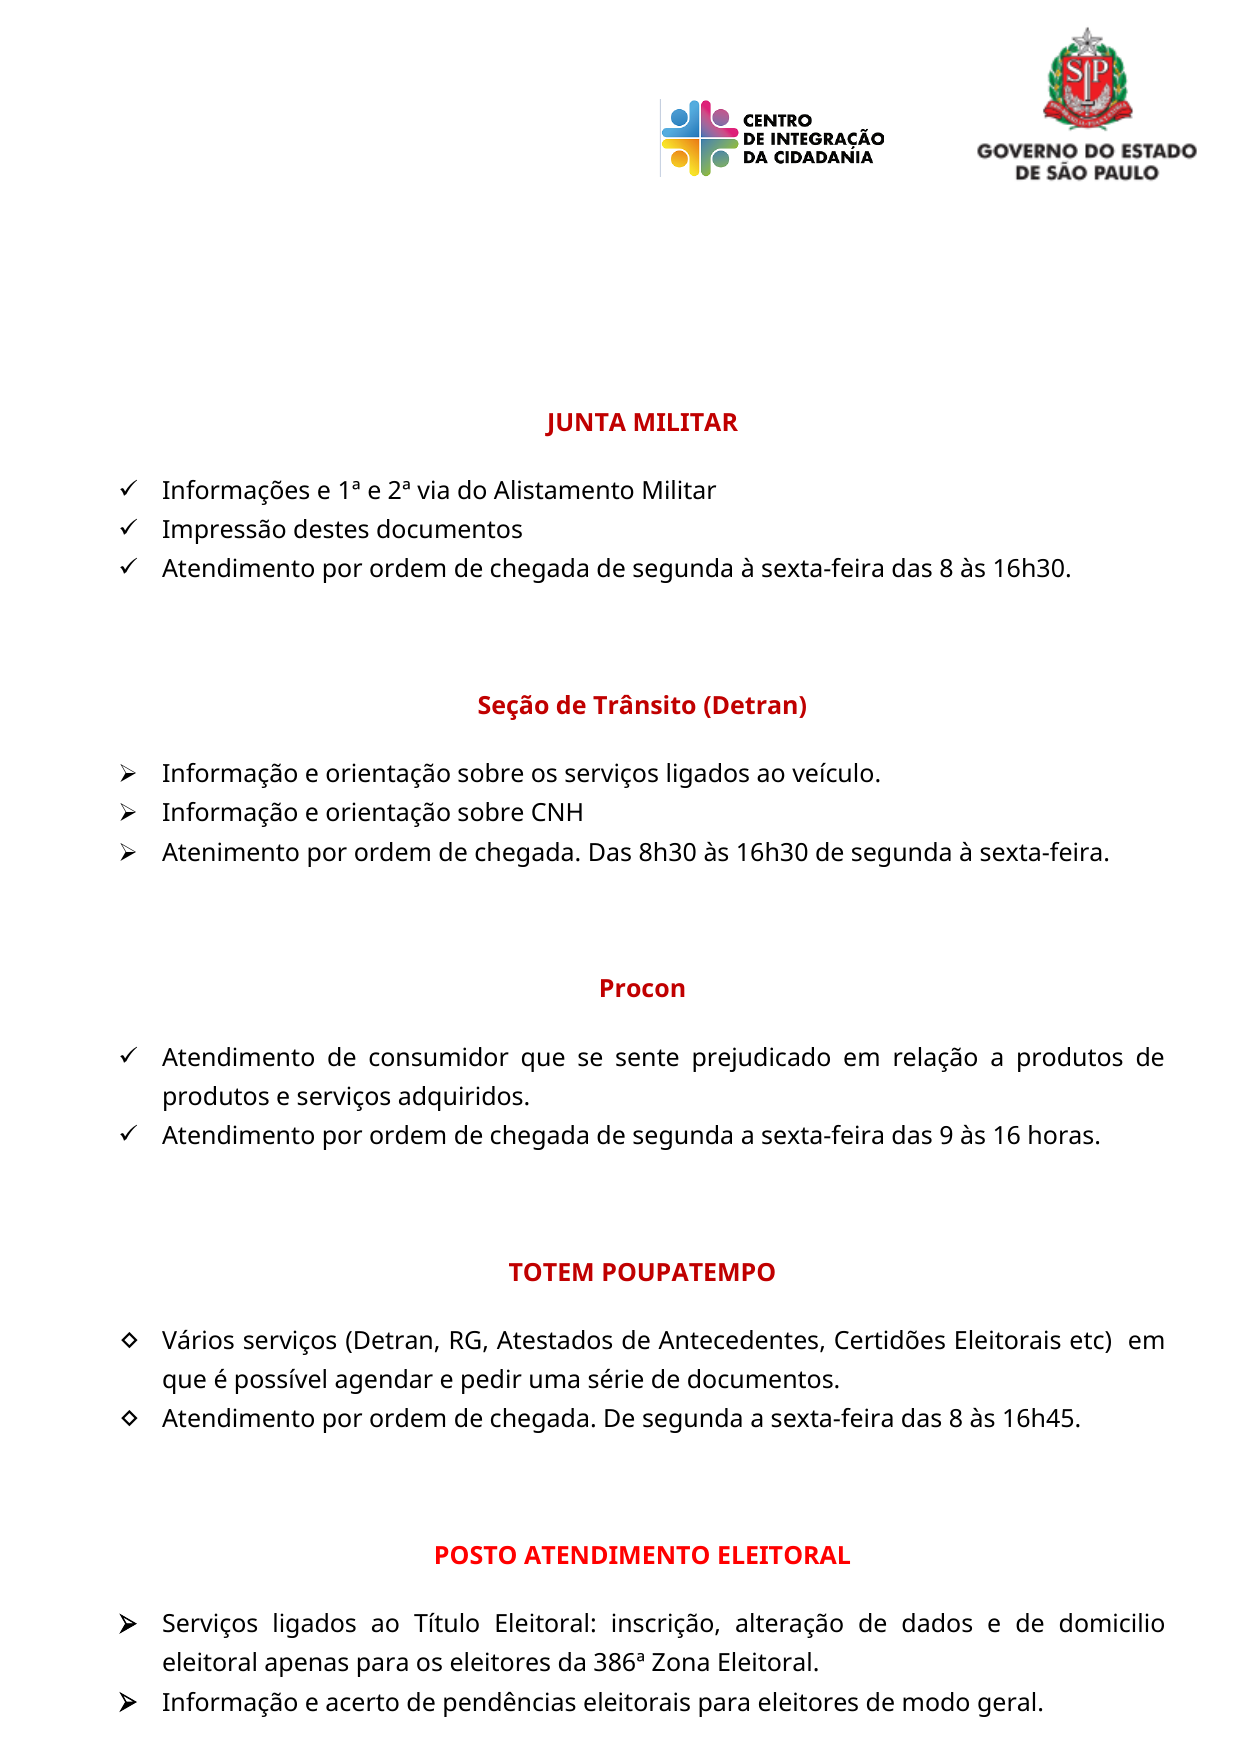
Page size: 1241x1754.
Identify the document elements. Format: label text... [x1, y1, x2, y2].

text Seção de Trânsito (Detran) [118, 687, 1167, 722]
list Serviços ligados ao Título Eleitoral: inscrição, alteração de dados e de domicilio eleitoral apenas para os eleitores da 386ª Zona Eleitoral. [118, 1606, 1167, 1679]
list Informação e acerto de pendências eleitorais para eleitores de modo geral. [118, 1684, 1167, 1718]
list Impressão destes documentos [118, 512, 1167, 546]
picture [659, 99, 884, 177]
list Atendimento por ordem de chegada. De segunda a sexta-feira das 8 às 16h45. [118, 1401, 1167, 1435]
list Informação e orientação sobre os serviços ligados ao veículo. [118, 756, 1167, 790]
list Informações e 1ª e 2ª via do Alistamento Militar [118, 472, 1167, 507]
list Atendimento por ordem de chegada de segunda a sexta-feira das 9 às 16 horas. [118, 1117, 1167, 1152]
picture [959, 20, 1219, 196]
list Informação e orientação sobre CNH [118, 795, 1167, 829]
text TOTEM POUPATEMPO [118, 1254, 1167, 1288]
text Procon [118, 971, 1167, 1005]
list Atendimento por ordem de chegada de segunda à sexta-feira das 8 às 16h30. [118, 551, 1167, 585]
text POSTO ATENDIMENTO ELEITORAL [118, 1537, 1167, 1572]
text JUNTA MILITAR [118, 404, 1167, 438]
list Vários serviços (Detran, RG, Atestados de Antecedentes, Certidões Eleitorais etc) em que é possível agendar e pedir uma série de documentos. [118, 1322, 1167, 1396]
list Atenimento por ordem de chegada. Das 8h30 às 16h30 de segunda à sexta-feira. [118, 834, 1167, 868]
list Atendimento de consumidor que se sente prejudicado em relação a produtos de produtos e serviços adquiridos. [118, 1039, 1167, 1112]
